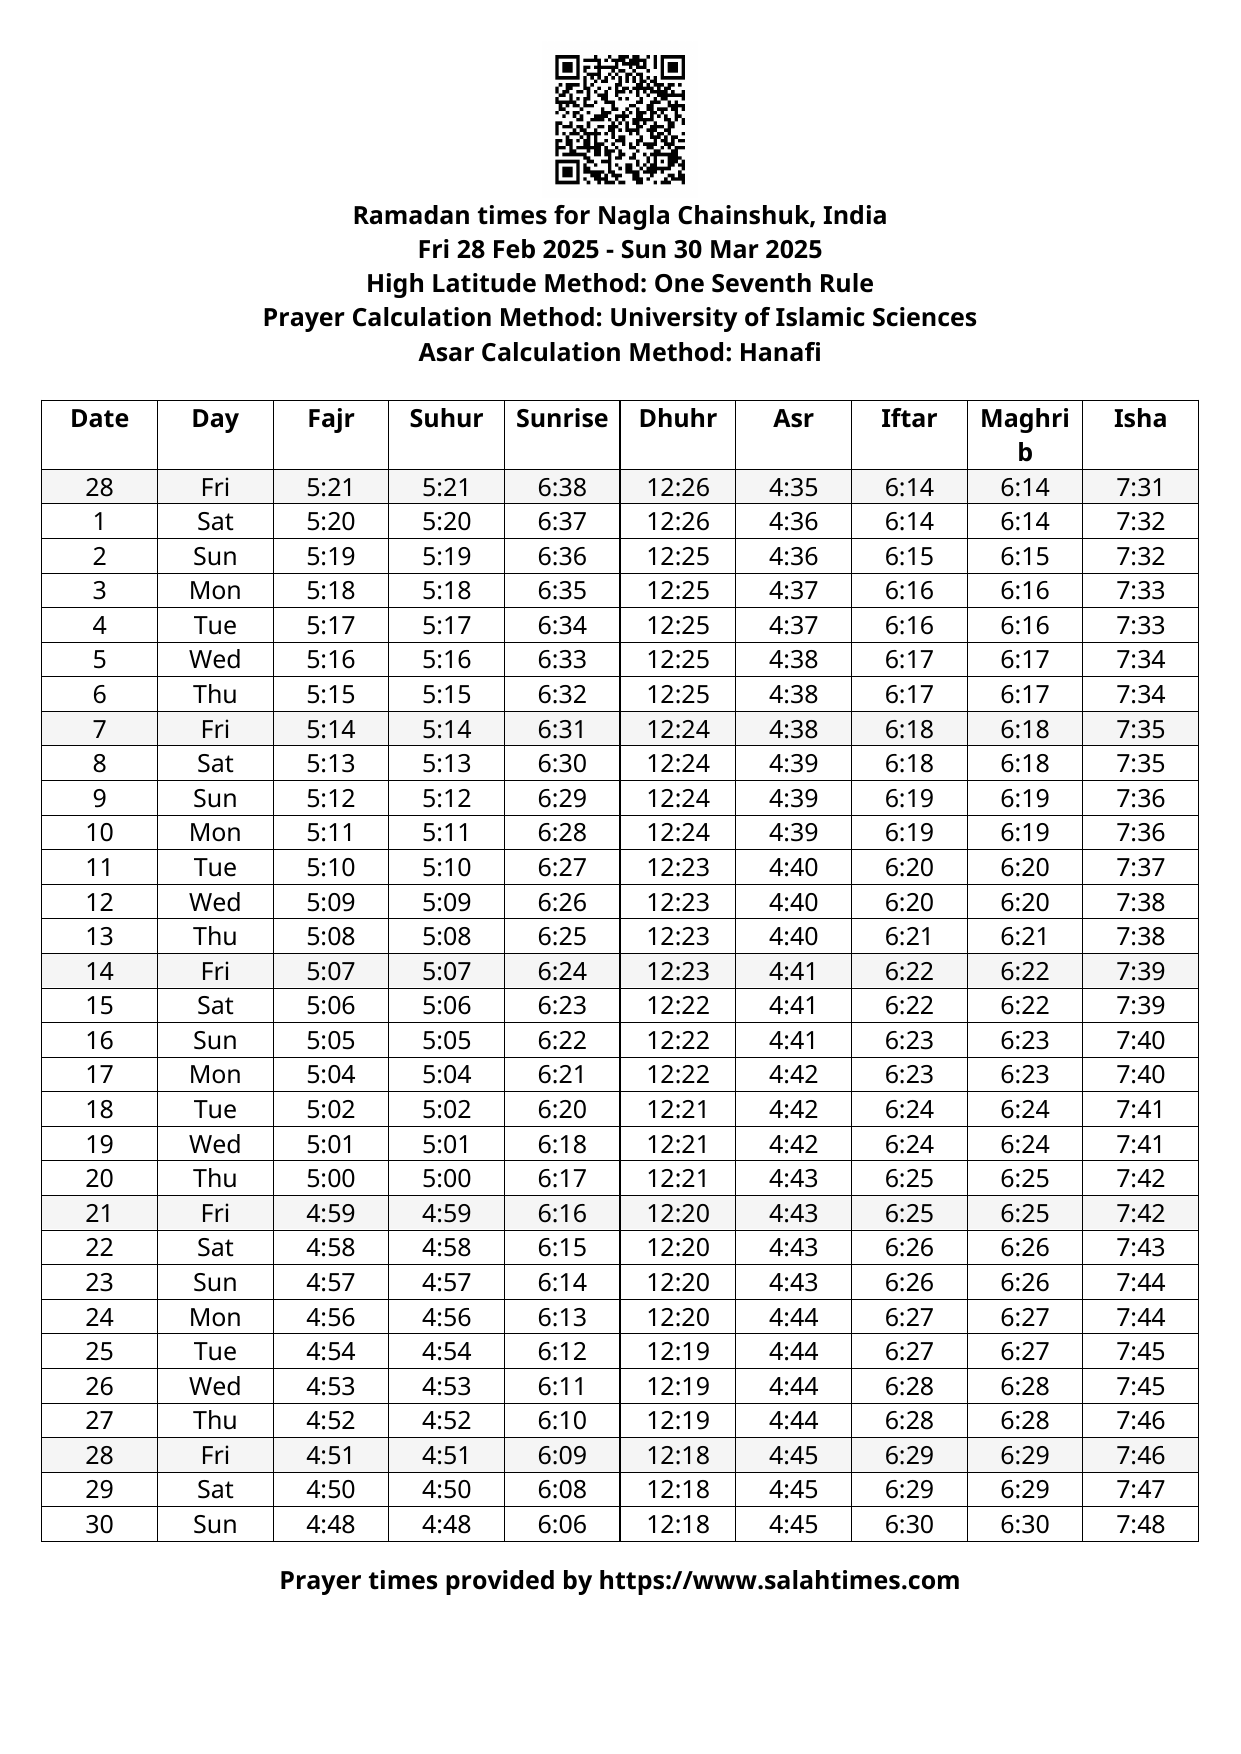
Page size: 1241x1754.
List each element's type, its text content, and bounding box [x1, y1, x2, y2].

table_cell 5:00 [389, 1161, 504, 1195]
table_cell Wed [158, 643, 273, 676]
table_cell 6:18 [505, 1127, 619, 1160]
table_cell 9 [42, 781, 157, 814]
table_cell 4:48 [389, 1507, 504, 1541]
table_cell 6:26 [505, 885, 619, 918]
table_cell 7:38 [1083, 919, 1198, 953]
table_cell 7:48 [1083, 1507, 1198, 1541]
table_cell 4:39 [736, 781, 851, 814]
table_cell 6:22 [505, 1023, 619, 1057]
table_cell 5:02 [274, 1092, 388, 1126]
text High Latitude Method: One Seventh Rule [42, 266, 1198, 300]
table_cell 5:17 [274, 608, 388, 642]
text Ramadan times for Nagla Chainshuk, India [42, 198, 1198, 232]
table_cell 18 [42, 1092, 157, 1126]
table_cell 4:53 [274, 1369, 388, 1402]
table_cell 5 [42, 643, 157, 676]
table_cell 5:21 [274, 470, 388, 503]
table_cell 5:09 [274, 885, 388, 918]
table_cell 5:14 [274, 712, 388, 745]
table_cell 6:30 [852, 1507, 967, 1541]
table_cell 12:19 [621, 1334, 735, 1368]
table_cell 4:52 [389, 1404, 504, 1437]
table_cell 6:23 [505, 989, 619, 1022]
table_header Dhuhr [621, 401, 735, 469]
table_cell 4:57 [389, 1265, 504, 1299]
table_cell 5:05 [274, 1023, 388, 1057]
table_header Maghrib [968, 401, 1082, 469]
table_cell 4:44 [736, 1369, 851, 1402]
table_cell 3 [42, 574, 157, 607]
table_cell 4:37 [736, 574, 851, 607]
table_cell 5:11 [274, 816, 388, 849]
table_cell Sun [158, 781, 273, 814]
table_cell 5:01 [274, 1127, 388, 1160]
table_cell 7:39 [1083, 954, 1198, 987]
table_cell 6:12 [505, 1334, 619, 1368]
table_cell 6:21 [505, 1058, 619, 1091]
table_cell 5:20 [274, 504, 388, 538]
table_cell 6:25 [968, 1196, 1082, 1229]
table_cell 7:42 [1083, 1161, 1198, 1195]
table_cell 4:41 [736, 989, 851, 1022]
table_cell 14 [42, 954, 157, 987]
table_cell 5:10 [389, 850, 504, 884]
table_cell 12:25 [621, 677, 735, 711]
table_cell 26 [42, 1369, 157, 1402]
table_cell 4:50 [274, 1473, 388, 1506]
table_cell 23 [42, 1265, 157, 1299]
table_cell 7:36 [1083, 781, 1198, 814]
table_cell 7:34 [1083, 677, 1198, 711]
table_cell 12 [42, 885, 157, 918]
table_cell 6:19 [852, 816, 967, 849]
table_cell 4:38 [736, 643, 851, 676]
table_cell 25 [42, 1334, 157, 1368]
table_cell 5:04 [274, 1058, 388, 1091]
table_cell 5:13 [389, 746, 504, 780]
table_cell 12:23 [621, 885, 735, 918]
table_header Sunrise [505, 401, 619, 469]
table_cell 5:08 [389, 919, 504, 953]
table_cell Sun [158, 1265, 273, 1299]
table_cell 6:16 [852, 574, 967, 607]
table_cell Mon [158, 1058, 273, 1091]
table_cell Mon [158, 816, 273, 849]
table_cell 4:42 [736, 1092, 851, 1126]
table_cell 28 [42, 470, 157, 503]
table_cell 6:23 [852, 1058, 967, 1091]
table_cell 12:22 [621, 989, 735, 1022]
table_cell 5:13 [274, 746, 388, 780]
table_cell 6:33 [505, 643, 619, 676]
table_cell 6:16 [852, 608, 967, 642]
table_cell 5:14 [389, 712, 504, 745]
table_cell 5:07 [389, 954, 504, 987]
table_cell 12:25 [621, 608, 735, 642]
table_cell 20 [42, 1161, 157, 1195]
table_cell 7:42 [1083, 1196, 1198, 1229]
table_cell 4:43 [736, 1265, 851, 1299]
table_cell Sun [158, 539, 273, 572]
table_cell 7:45 [1083, 1334, 1198, 1368]
table_cell 6:24 [968, 1092, 1082, 1126]
table_cell 5:15 [389, 677, 504, 711]
table_cell 4:38 [736, 712, 851, 745]
table_cell 6:20 [968, 885, 1082, 918]
table_cell 12:20 [621, 1231, 735, 1264]
table_cell Sat [158, 989, 273, 1022]
table_cell 12:23 [621, 850, 735, 884]
table_cell 7:40 [1083, 1023, 1198, 1057]
table_cell 4:58 [274, 1231, 388, 1264]
table_cell 7:38 [1083, 885, 1198, 918]
table_cell 4:54 [389, 1334, 504, 1368]
table_cell 21 [42, 1196, 157, 1229]
table_cell 4:50 [389, 1473, 504, 1506]
table_cell Sat [158, 1473, 273, 1506]
table_cell 7:46 [1083, 1438, 1198, 1472]
table_cell 12:26 [621, 504, 735, 538]
table_cell 6:11 [505, 1369, 619, 1402]
table_cell Tue [158, 1092, 273, 1126]
table_cell 6:20 [505, 1092, 619, 1126]
table_cell 15 [42, 989, 157, 1022]
picture [542, 41, 699, 198]
table_cell 12:21 [621, 1092, 735, 1126]
table_cell 6:20 [852, 885, 967, 918]
table_cell 4:42 [736, 1127, 851, 1160]
table_cell 29 [42, 1473, 157, 1506]
table_cell 6:27 [968, 1334, 1082, 1368]
table_cell 22 [42, 1231, 157, 1264]
table_cell 4:42 [736, 1058, 851, 1091]
table_cell 6:18 [852, 712, 967, 745]
table_cell 6:27 [852, 1300, 967, 1333]
table_cell 4:59 [389, 1196, 504, 1229]
table_cell 6:15 [852, 539, 967, 572]
table_cell 12:23 [621, 954, 735, 987]
table_cell 6:10 [505, 1404, 619, 1437]
table_cell 12:20 [621, 1196, 735, 1229]
table_cell 12:22 [621, 1058, 735, 1091]
table_cell 7:33 [1083, 608, 1198, 642]
table_cell 6:14 [505, 1265, 619, 1299]
table_cell 6:28 [852, 1404, 967, 1437]
table_cell 5:16 [389, 643, 504, 676]
table_cell 12:22 [621, 1023, 735, 1057]
table_cell 4:52 [274, 1404, 388, 1437]
table_cell Mon [158, 1300, 273, 1333]
table_cell Fri [158, 954, 273, 987]
table_cell 6:09 [505, 1438, 619, 1472]
table_cell 6:08 [505, 1473, 619, 1506]
table_cell 5:11 [389, 816, 504, 849]
table_cell 6:30 [968, 1507, 1082, 1541]
table_cell 7:44 [1083, 1265, 1198, 1299]
table_cell 4:51 [389, 1438, 504, 1472]
table_cell 12:20 [621, 1265, 735, 1299]
table_cell 6:16 [968, 574, 1082, 607]
table_cell Sun [158, 1023, 273, 1057]
table_cell 24 [42, 1300, 157, 1333]
table_cell 6:22 [852, 989, 967, 1022]
table_cell 16 [42, 1023, 157, 1057]
table_cell 6:28 [852, 1369, 967, 1402]
table_header Asr [736, 401, 851, 469]
table_cell 6:27 [852, 1334, 967, 1368]
table_cell 6:17 [852, 677, 967, 711]
table_cell 6:27 [968, 1300, 1082, 1333]
table_cell 11 [42, 850, 157, 884]
table_cell 6:14 [852, 470, 967, 503]
table_cell 6:19 [968, 781, 1082, 814]
table_cell 6:23 [968, 1058, 1082, 1091]
table_cell 4:51 [274, 1438, 388, 1472]
table_cell 6:29 [968, 1473, 1082, 1506]
table_cell 6:16 [968, 608, 1082, 642]
table_cell 6:32 [505, 677, 619, 711]
table_cell 5:09 [389, 885, 504, 918]
table_cell 5:17 [389, 608, 504, 642]
table_cell 4:43 [736, 1196, 851, 1229]
table_cell 6:22 [968, 954, 1082, 987]
table_cell 6:17 [968, 677, 1082, 711]
table_cell 5:18 [389, 574, 504, 607]
table_cell 6:20 [852, 850, 967, 884]
table_cell Tue [158, 850, 273, 884]
table_cell 4:43 [736, 1231, 851, 1264]
table_cell 6:21 [852, 919, 967, 953]
table_cell 5:19 [389, 539, 504, 572]
table_cell 6:25 [852, 1196, 967, 1229]
table_cell 12:24 [621, 816, 735, 849]
table_cell 5:18 [274, 574, 388, 607]
table_cell 6:17 [505, 1161, 619, 1195]
text Prayer times provided by https://www.salahtimes.com [42, 1563, 1198, 1597]
text Fri 28 Feb 2025 - Sun 30 Mar 2025 [42, 232, 1198, 266]
table_cell 6:25 [505, 919, 619, 953]
table_cell 13 [42, 919, 157, 953]
table_cell Tue [158, 1334, 273, 1368]
table_cell 4:36 [736, 504, 851, 538]
table_cell Sat [158, 504, 273, 538]
table_cell 7:35 [1083, 712, 1198, 745]
table_cell 5:08 [274, 919, 388, 953]
table_cell 6:13 [505, 1300, 619, 1333]
table_cell 5:21 [389, 470, 504, 503]
table_cell 6:18 [852, 746, 967, 780]
table_cell Fri [158, 470, 273, 503]
table_cell 6:14 [852, 504, 967, 538]
table_cell 6 [42, 677, 157, 711]
table_cell Sun [158, 1507, 273, 1541]
table_cell 4:45 [736, 1473, 851, 1506]
table_cell 7:36 [1083, 816, 1198, 849]
table_cell 7:43 [1083, 1231, 1198, 1264]
table_cell 12:25 [621, 539, 735, 572]
table_cell 4:44 [736, 1300, 851, 1333]
table_cell 7:32 [1083, 539, 1198, 572]
table_cell 4:40 [736, 885, 851, 918]
table_cell 4:56 [389, 1300, 504, 1333]
table_cell 6:24 [968, 1127, 1082, 1160]
table_cell 6:37 [505, 504, 619, 538]
text Prayer Calculation Method: University of Islamic Sciences [42, 300, 1198, 334]
table_cell 6:15 [505, 1231, 619, 1264]
table_cell 6:28 [505, 816, 619, 849]
table_cell 7:46 [1083, 1404, 1198, 1437]
table_cell Thu [158, 1404, 273, 1437]
table_cell 12:24 [621, 712, 735, 745]
table_cell 4:36 [736, 539, 851, 572]
table_cell 28 [42, 1438, 157, 1472]
text Asar Calculation Method: Hanafi [42, 334, 1198, 368]
table_cell 12:21 [621, 1127, 735, 1160]
table_cell 6:20 [968, 850, 1082, 884]
table_cell 7:34 [1083, 643, 1198, 676]
table_cell 5:16 [274, 643, 388, 676]
table_cell 7:47 [1083, 1473, 1198, 1506]
table_cell 30 [42, 1507, 157, 1541]
table_cell 6:34 [505, 608, 619, 642]
table_cell 4:59 [274, 1196, 388, 1229]
table_cell Mon [158, 574, 273, 607]
table_cell 6:19 [852, 781, 967, 814]
table_cell 4:44 [736, 1334, 851, 1368]
table_cell 6:29 [852, 1438, 967, 1472]
table_cell 27 [42, 1404, 157, 1437]
table_cell 4:58 [389, 1231, 504, 1264]
table_cell 4:56 [274, 1300, 388, 1333]
table_cell 4 [42, 608, 157, 642]
table_cell 4:45 [736, 1507, 851, 1541]
table_cell 5:06 [274, 989, 388, 1022]
table_cell 6:24 [505, 954, 619, 987]
table_cell 6:28 [968, 1369, 1082, 1402]
table_cell 6:29 [505, 781, 619, 814]
table_header Isha [1083, 401, 1198, 469]
table_cell 6:17 [852, 643, 967, 676]
table_cell 4:45 [736, 1438, 851, 1472]
table_cell 12:18 [621, 1507, 735, 1541]
table_cell Thu [158, 677, 273, 711]
table_header Iftar [852, 401, 967, 469]
table_cell 6:18 [968, 746, 1082, 780]
table_cell 6:06 [505, 1507, 619, 1541]
table_cell 1 [42, 504, 157, 538]
table_cell 12:18 [621, 1473, 735, 1506]
table_cell 6:26 [852, 1265, 967, 1299]
table_cell 4:37 [736, 608, 851, 642]
table_cell 6:29 [968, 1438, 1082, 1472]
table_header Day [158, 401, 273, 469]
table_cell 6:22 [852, 954, 967, 987]
table_cell Sat [158, 746, 273, 780]
table_cell 5:12 [274, 781, 388, 814]
table_cell Fri [158, 1196, 273, 1229]
table_cell 4:41 [736, 954, 851, 987]
table_cell 7:31 [1083, 470, 1198, 503]
table_cell 6:38 [505, 470, 619, 503]
table_cell 4:39 [736, 816, 851, 849]
table_cell 5:00 [274, 1161, 388, 1195]
table_cell 6:26 [852, 1231, 967, 1264]
table_cell 12:26 [621, 470, 735, 503]
table_cell 6:25 [852, 1161, 967, 1195]
table_cell 7:41 [1083, 1092, 1198, 1126]
table_cell 6:36 [505, 539, 619, 572]
table_cell Thu [158, 919, 273, 953]
table_cell 8 [42, 746, 157, 780]
table_cell 4:53 [389, 1369, 504, 1402]
table_cell 2 [42, 539, 157, 572]
table_cell 7:44 [1083, 1300, 1198, 1333]
table_cell 4:44 [736, 1404, 851, 1437]
table_cell 12:20 [621, 1300, 735, 1333]
table_cell 6:23 [968, 1023, 1082, 1057]
table_cell 19 [42, 1127, 157, 1160]
table_cell Thu [158, 1161, 273, 1195]
table_cell 6:27 [505, 850, 619, 884]
table_cell 12:18 [621, 1438, 735, 1472]
table_cell 4:57 [274, 1265, 388, 1299]
table_cell 6:14 [968, 470, 1082, 503]
table_cell 4:54 [274, 1334, 388, 1368]
table_cell 6:28 [968, 1404, 1082, 1437]
table_cell 12:24 [621, 746, 735, 780]
table_cell 6:30 [505, 746, 619, 780]
table_cell 7 [42, 712, 157, 745]
table_cell 5:15 [274, 677, 388, 711]
table_cell 6:16 [505, 1196, 619, 1229]
table_cell 6:24 [852, 1127, 967, 1160]
table_cell 5:07 [274, 954, 388, 987]
table_cell 7:33 [1083, 574, 1198, 607]
table_cell 12:19 [621, 1404, 735, 1437]
table_cell 12:24 [621, 781, 735, 814]
table_cell 6:26 [968, 1265, 1082, 1299]
table_cell Tue [158, 608, 273, 642]
table_cell 5:04 [389, 1058, 504, 1091]
table_cell Sat [158, 1231, 273, 1264]
table_cell 4:38 [736, 677, 851, 711]
table_cell 10 [42, 816, 157, 849]
table_cell 6:35 [505, 574, 619, 607]
table_cell Fri [158, 1438, 273, 1472]
table_cell 6:26 [968, 1231, 1082, 1264]
table_cell 7:41 [1083, 1127, 1198, 1160]
table_header Date [42, 401, 157, 469]
table_cell 6:17 [968, 643, 1082, 676]
table_cell 17 [42, 1058, 157, 1091]
table_cell 6:15 [968, 539, 1082, 572]
table_cell 6:24 [852, 1092, 967, 1126]
table_cell 7:35 [1083, 746, 1198, 780]
table_cell 5:01 [389, 1127, 504, 1160]
table_cell 7:40 [1083, 1058, 1198, 1091]
table_cell 12:25 [621, 643, 735, 676]
table_cell 6:18 [968, 712, 1082, 745]
table_cell 12:21 [621, 1161, 735, 1195]
table_cell 12:19 [621, 1369, 735, 1402]
table_header Suhur [389, 401, 504, 469]
table_cell Wed [158, 1369, 273, 1402]
table_cell 5:12 [389, 781, 504, 814]
table_cell 4:43 [736, 1161, 851, 1195]
table_cell 4:41 [736, 1023, 851, 1057]
table_cell 5:10 [274, 850, 388, 884]
table_cell 5:02 [389, 1092, 504, 1126]
table_cell 7:45 [1083, 1369, 1198, 1402]
table_cell 5:19 [274, 539, 388, 572]
table_cell 4:39 [736, 746, 851, 780]
table_cell 7:37 [1083, 850, 1198, 884]
table_cell 6:29 [852, 1473, 967, 1506]
table_cell 7:32 [1083, 504, 1198, 538]
table_cell Fri [158, 712, 273, 745]
table_cell 6:31 [505, 712, 619, 745]
table_cell 4:48 [274, 1507, 388, 1541]
table_cell 6:25 [968, 1161, 1082, 1195]
table_cell 6:23 [852, 1023, 967, 1057]
table_cell 4:35 [736, 470, 851, 503]
table_cell Wed [158, 885, 273, 918]
table_cell Wed [158, 1127, 273, 1160]
table_cell 7:39 [1083, 989, 1198, 1022]
table_cell 5:20 [389, 504, 504, 538]
table_cell 5:05 [389, 1023, 504, 1057]
table_cell 5:06 [389, 989, 504, 1022]
table_cell 6:19 [968, 816, 1082, 849]
table_cell 6:22 [968, 989, 1082, 1022]
table_cell 6:21 [968, 919, 1082, 953]
table_cell 6:14 [968, 504, 1082, 538]
table_cell 4:40 [736, 850, 851, 884]
table_cell 4:40 [736, 919, 851, 953]
table_cell 12:23 [621, 919, 735, 953]
table_header Fajr [274, 401, 388, 469]
table_cell 12:25 [621, 574, 735, 607]
